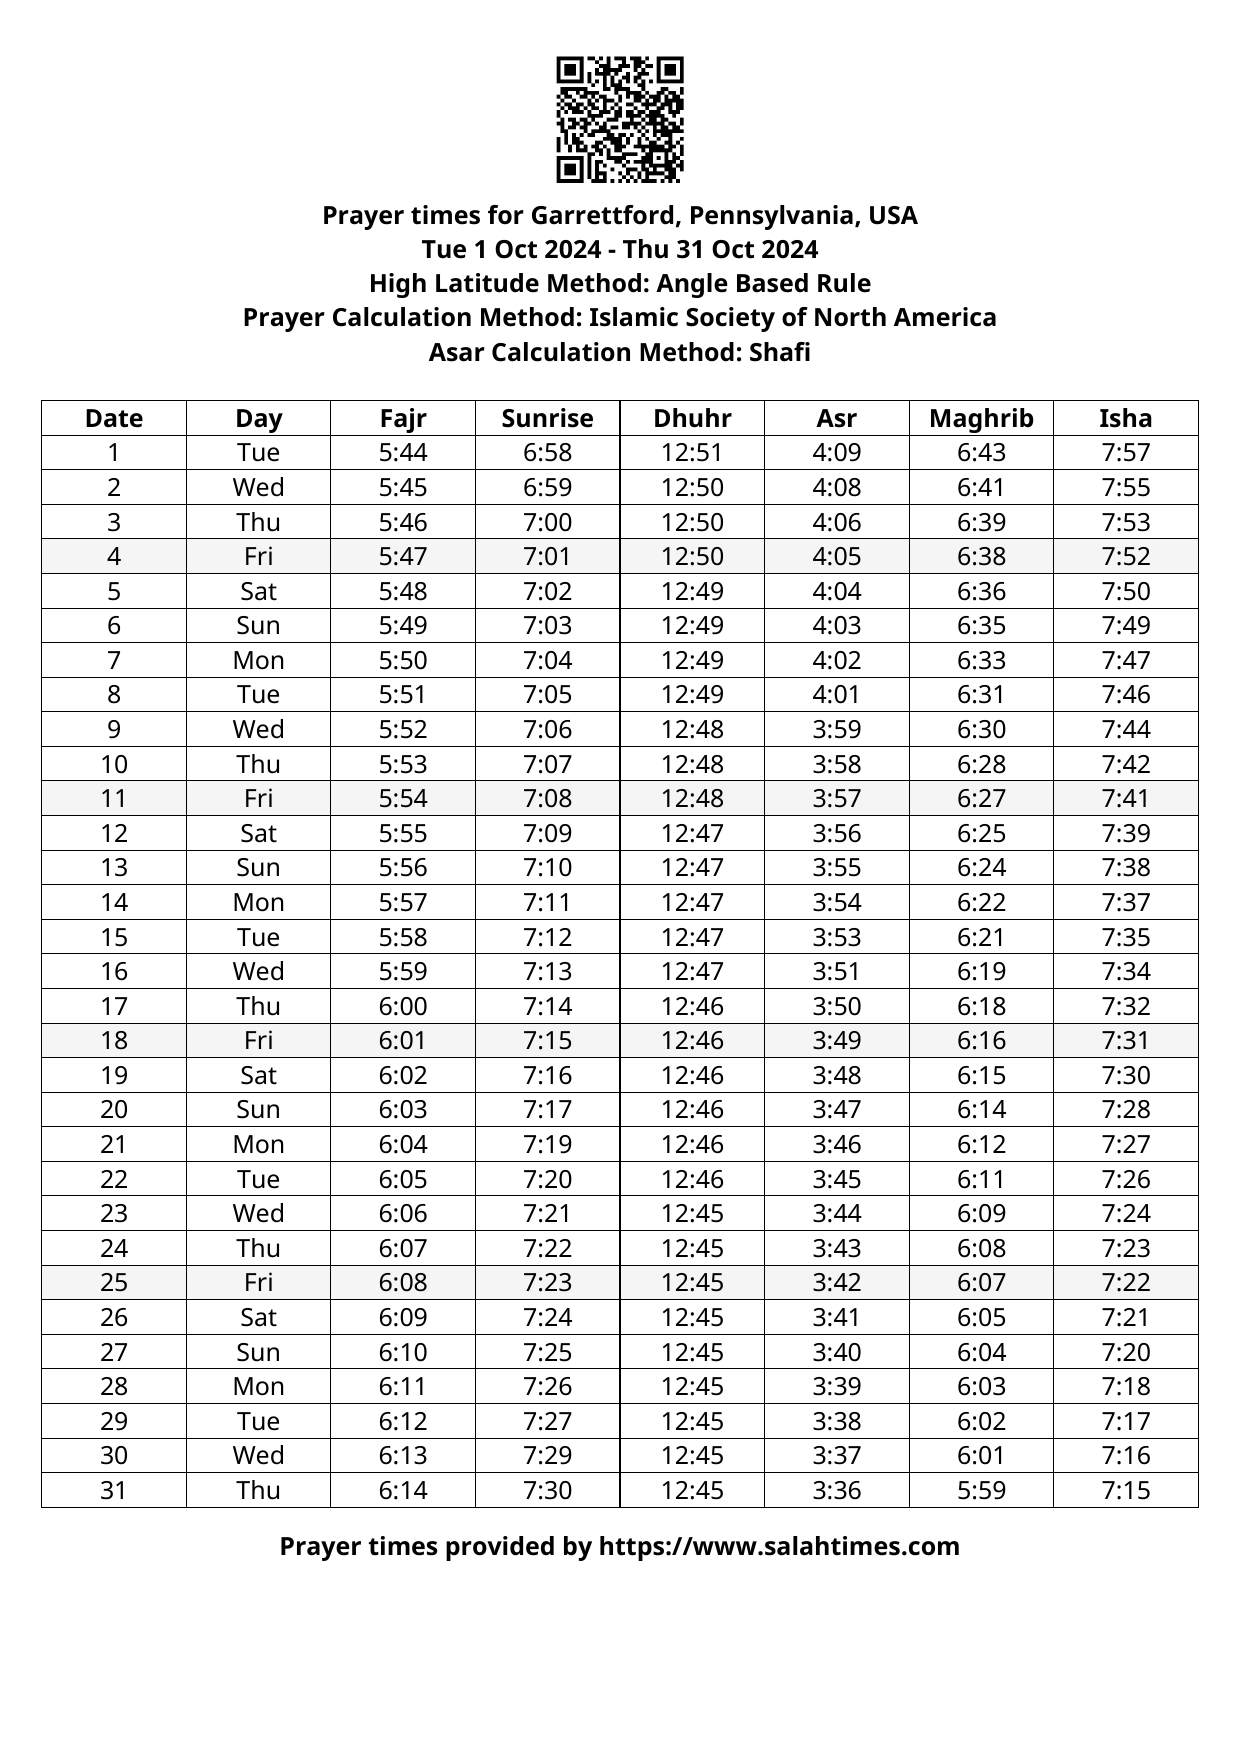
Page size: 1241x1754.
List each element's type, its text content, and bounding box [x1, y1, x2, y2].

table_cell Thu [187, 1473, 330, 1507]
table_cell Wed [187, 712, 330, 746]
table_cell 7:17 [476, 1093, 619, 1126]
table_cell 5:58 [331, 920, 475, 953]
table_cell 12:45 [621, 1439, 764, 1472]
table_cell 7:37 [1054, 885, 1198, 919]
table_cell 7:50 [1054, 574, 1198, 607]
table_cell 3:41 [765, 1300, 909, 1334]
table_cell 3:39 [765, 1369, 909, 1403]
table_cell 3:47 [765, 1093, 909, 1126]
table_cell 6:22 [910, 885, 1053, 919]
table_cell Mon [187, 885, 330, 919]
table_cell 6:02 [331, 1058, 475, 1092]
table_cell 3:54 [765, 885, 909, 919]
table_cell 4:06 [765, 505, 909, 538]
table_cell 7:10 [476, 851, 619, 884]
table_cell 7:01 [476, 539, 619, 573]
table_cell Fri [187, 781, 330, 815]
table_cell 26 [42, 1300, 186, 1334]
table_cell 6:21 [910, 920, 1053, 953]
table_cell 7:22 [1054, 1266, 1198, 1299]
table_cell 21 [42, 1127, 186, 1161]
table_cell 6:38 [910, 539, 1053, 573]
table_cell 12:45 [621, 1369, 764, 1403]
table_cell 7:25 [476, 1335, 619, 1368]
table_header Isha [1054, 401, 1198, 434]
table_cell 7:47 [1054, 643, 1198, 677]
table_cell 6:09 [331, 1300, 475, 1334]
table_cell 7:27 [476, 1404, 619, 1437]
table_cell Thu [187, 747, 330, 780]
table_cell 17 [42, 989, 186, 1022]
table_cell 6:36 [910, 574, 1053, 607]
table_header Sunrise [476, 401, 619, 434]
table_cell 6:13 [331, 1439, 475, 1472]
table_cell 12:45 [621, 1404, 764, 1437]
table_cell 12:46 [621, 1127, 764, 1161]
table_cell 6:31 [910, 678, 1053, 711]
table_cell 3:37 [765, 1439, 909, 1472]
table_cell 6:05 [331, 1162, 475, 1195]
table_cell 3:44 [765, 1196, 909, 1230]
table_cell 6:39 [910, 505, 1053, 538]
table_cell 7:14 [476, 989, 619, 1022]
table_cell 6:04 [331, 1127, 475, 1161]
table_cell 11 [42, 781, 186, 815]
table_cell Sat [187, 574, 330, 607]
table_cell 5:52 [331, 712, 475, 746]
table_cell 13 [42, 851, 186, 884]
table_cell 7:23 [1054, 1231, 1198, 1264]
table_cell 3:40 [765, 1335, 909, 1368]
table_cell 6:08 [331, 1266, 475, 1299]
table_cell 30 [42, 1439, 186, 1472]
table_cell 18 [42, 1024, 186, 1057]
table_cell 6:16 [910, 1024, 1053, 1057]
table_header Maghrib [910, 401, 1053, 434]
table_cell 5:59 [910, 1473, 1053, 1507]
table_cell Wed [187, 470, 330, 504]
table_cell 6:12 [331, 1404, 475, 1437]
table_cell 3:45 [765, 1162, 909, 1195]
table_cell 12:50 [621, 539, 764, 573]
table_cell 6:24 [910, 851, 1053, 884]
table_cell 7:21 [476, 1196, 619, 1230]
table_cell 3:58 [765, 747, 909, 780]
table_cell 5:59 [331, 954, 475, 988]
table_cell 6:01 [910, 1439, 1053, 1472]
table_cell 6 [42, 609, 186, 642]
table_cell 7:21 [1054, 1300, 1198, 1334]
table_cell 12:46 [621, 1058, 764, 1092]
table_cell 6:03 [910, 1369, 1053, 1403]
table_cell 7:18 [1054, 1369, 1198, 1403]
table_header Day [187, 401, 330, 434]
table_cell 7:23 [476, 1266, 619, 1299]
table_cell 6:27 [910, 781, 1053, 815]
table_cell 6:01 [331, 1024, 475, 1057]
table_cell Mon [187, 1369, 330, 1403]
table_cell 12:49 [621, 678, 764, 711]
table_cell 12:50 [621, 505, 764, 538]
table_cell 7:08 [476, 781, 619, 815]
table_cell 12 [42, 816, 186, 849]
table_cell 5:46 [331, 505, 475, 538]
table_cell 6:35 [910, 609, 1053, 642]
table_cell 7:26 [1054, 1162, 1198, 1195]
table_cell 7:15 [476, 1024, 619, 1057]
table_cell 3:57 [765, 781, 909, 815]
table_cell 12:45 [621, 1231, 764, 1264]
table_cell 12:45 [621, 1196, 764, 1230]
table_cell 12:50 [621, 470, 764, 504]
table_cell 6:07 [910, 1266, 1053, 1299]
table_cell Sat [187, 816, 330, 849]
table_cell 7:57 [1054, 436, 1198, 469]
table_cell 4:03 [765, 609, 909, 642]
table_cell 12:46 [621, 1024, 764, 1057]
picture [542, 41, 699, 198]
table_cell 6:02 [910, 1404, 1053, 1437]
table_cell 3:38 [765, 1404, 909, 1437]
table_cell 7 [42, 643, 186, 677]
table_cell 6:10 [331, 1335, 475, 1368]
table_cell 5:53 [331, 747, 475, 780]
table_cell 6:03 [331, 1093, 475, 1126]
table_cell 7:31 [1054, 1024, 1198, 1057]
table_cell 5:54 [331, 781, 475, 815]
table_cell Mon [187, 1127, 330, 1161]
table_cell 7:07 [476, 747, 619, 780]
table_cell 7:30 [1054, 1058, 1198, 1092]
table_cell Fri [187, 1266, 330, 1299]
table_cell 7:39 [1054, 816, 1198, 849]
table_cell 19 [42, 1058, 186, 1092]
table_cell 6:28 [910, 747, 1053, 780]
text Prayer times for Garrettford, Pennsylvania, USA [42, 198, 1198, 232]
table_cell 7:20 [476, 1162, 619, 1195]
table_cell 5:50 [331, 643, 475, 677]
table_cell 12:48 [621, 747, 764, 780]
table_cell 5:47 [331, 539, 475, 573]
table_cell 6:19 [910, 954, 1053, 988]
table_cell 28 [42, 1369, 186, 1403]
table_cell 6:11 [331, 1369, 475, 1403]
table_header Asr [765, 401, 909, 434]
table_cell 5:57 [331, 885, 475, 919]
table_cell 6:30 [910, 712, 1053, 746]
table_cell 7:55 [1054, 470, 1198, 504]
table_cell 7:16 [1054, 1439, 1198, 1472]
table_cell 7:26 [476, 1369, 619, 1403]
table_cell 12:47 [621, 851, 764, 884]
table_cell 1 [42, 436, 186, 469]
table_cell 29 [42, 1404, 186, 1437]
table_cell 12:47 [621, 816, 764, 849]
table_cell 5 [42, 574, 186, 607]
table_cell 7:30 [476, 1473, 619, 1507]
table_cell Fri [187, 539, 330, 573]
table_cell 5:48 [331, 574, 475, 607]
table_cell 14 [42, 885, 186, 919]
table_cell 12:45 [621, 1473, 764, 1507]
table_header Date [42, 401, 186, 434]
table_cell 7:24 [1054, 1196, 1198, 1230]
table_cell 7:03 [476, 609, 619, 642]
table_cell 12:48 [621, 712, 764, 746]
table_cell 2 [42, 470, 186, 504]
table_cell 7:05 [476, 678, 619, 711]
table_cell 7:53 [1054, 505, 1198, 538]
table_cell 24 [42, 1231, 186, 1264]
table_cell 3:59 [765, 712, 909, 746]
table_header Dhuhr [621, 401, 764, 434]
text Asar Calculation Method: Shafi [42, 334, 1198, 368]
text Tue 1 Oct 2024 - Thu 31 Oct 2024 [42, 232, 1198, 266]
table_cell 7:02 [476, 574, 619, 607]
table_cell 7:24 [476, 1300, 619, 1334]
table_cell Thu [187, 1231, 330, 1264]
table_cell 7:28 [1054, 1093, 1198, 1126]
table_cell 5:49 [331, 609, 475, 642]
table_cell 6:09 [910, 1196, 1053, 1230]
table_cell 3 [42, 505, 186, 538]
table_cell 7:19 [476, 1127, 619, 1161]
table_cell 7:09 [476, 816, 619, 849]
table_cell 12:47 [621, 920, 764, 953]
table_cell 4:08 [765, 470, 909, 504]
table_cell 16 [42, 954, 186, 988]
table_cell Sun [187, 609, 330, 642]
table_cell 6:08 [910, 1231, 1053, 1264]
table_cell 7:16 [476, 1058, 619, 1092]
table_cell 3:56 [765, 816, 909, 849]
table_cell 5:45 [331, 470, 475, 504]
table_cell 12:49 [621, 574, 764, 607]
table_cell 4:01 [765, 678, 909, 711]
table_cell 7:42 [1054, 747, 1198, 780]
table_cell 6:14 [331, 1473, 475, 1507]
table_cell 6:05 [910, 1300, 1053, 1334]
table_cell 12:49 [621, 609, 764, 642]
table_cell 9 [42, 712, 186, 746]
table_cell 5:44 [331, 436, 475, 469]
table_cell 6:14 [910, 1093, 1053, 1126]
table_cell 6:18 [910, 989, 1053, 1022]
table_cell 7:46 [1054, 678, 1198, 711]
table_cell Thu [187, 989, 330, 1022]
table_cell 7:12 [476, 920, 619, 953]
table_cell 7:44 [1054, 712, 1198, 746]
table_cell 7:35 [1054, 920, 1198, 953]
table_cell 7:27 [1054, 1127, 1198, 1161]
table_cell 3:49 [765, 1024, 909, 1057]
text Prayer times provided by https://www.salahtimes.com [42, 1528, 1198, 1563]
table_cell Sun [187, 1093, 330, 1126]
table_cell 4:09 [765, 436, 909, 469]
table_cell 6:07 [331, 1231, 475, 1264]
table_cell Tue [187, 1404, 330, 1437]
table_cell 7:29 [476, 1439, 619, 1472]
table_cell 4:02 [765, 643, 909, 677]
table_cell Tue [187, 678, 330, 711]
table_cell 10 [42, 747, 186, 780]
table_cell 4 [42, 539, 186, 573]
table_cell Mon [187, 643, 330, 677]
table_cell 7:17 [1054, 1404, 1198, 1437]
table_cell 3:48 [765, 1058, 909, 1092]
table_cell 7:13 [476, 954, 619, 988]
table_cell 4:04 [765, 574, 909, 607]
table_cell 7:20 [1054, 1335, 1198, 1368]
table_cell 7:49 [1054, 609, 1198, 642]
table_cell 12:45 [621, 1335, 764, 1368]
table_cell 7:32 [1054, 989, 1198, 1022]
table_cell 3:53 [765, 920, 909, 953]
table_cell 7:34 [1054, 954, 1198, 988]
table_cell Thu [187, 505, 330, 538]
table_cell 20 [42, 1093, 186, 1126]
table_cell 6:33 [910, 643, 1053, 677]
table_cell 12:46 [621, 1093, 764, 1126]
table_cell 3:51 [765, 954, 909, 988]
table_cell 15 [42, 920, 186, 953]
table_cell Sun [187, 851, 330, 884]
table_cell 12:45 [621, 1266, 764, 1299]
text Prayer Calculation Method: Islamic Society of North America [42, 300, 1198, 334]
table_cell 3:36 [765, 1473, 909, 1507]
table_cell 12:45 [621, 1300, 764, 1334]
table_cell Fri [187, 1024, 330, 1057]
table_cell Wed [187, 954, 330, 988]
table_cell 25 [42, 1266, 186, 1299]
table_cell 6:11 [910, 1162, 1053, 1195]
table_cell 12:51 [621, 436, 764, 469]
table_cell 6:41 [910, 470, 1053, 504]
table_cell 22 [42, 1162, 186, 1195]
table_cell 7:41 [1054, 781, 1198, 815]
table_cell 5:55 [331, 816, 475, 849]
table_cell 3:46 [765, 1127, 909, 1161]
table_cell 6:25 [910, 816, 1053, 849]
table_cell 6:06 [331, 1196, 475, 1230]
table_cell 7:38 [1054, 851, 1198, 884]
table_cell 3:42 [765, 1266, 909, 1299]
table_cell 3:43 [765, 1231, 909, 1264]
table_cell 7:52 [1054, 539, 1198, 573]
text High Latitude Method: Angle Based Rule [42, 266, 1198, 300]
table_cell Sat [187, 1300, 330, 1334]
table_cell 6:00 [331, 989, 475, 1022]
table_cell 6:43 [910, 436, 1053, 469]
table_cell 5:51 [331, 678, 475, 711]
table_cell 12:47 [621, 954, 764, 988]
table_cell 6:59 [476, 470, 619, 504]
table_cell 6:58 [476, 436, 619, 469]
table_cell 7:15 [1054, 1473, 1198, 1507]
table_cell Tue [187, 436, 330, 469]
table_cell 12:47 [621, 885, 764, 919]
table_cell 12:46 [621, 1162, 764, 1195]
table_cell Tue [187, 1162, 330, 1195]
table_cell 5:56 [331, 851, 475, 884]
table_cell 12:48 [621, 781, 764, 815]
table_cell 7:04 [476, 643, 619, 677]
table_cell Sun [187, 1335, 330, 1368]
table_cell Sat [187, 1058, 330, 1092]
table_cell 8 [42, 678, 186, 711]
table_cell 7:06 [476, 712, 619, 746]
table_cell 31 [42, 1473, 186, 1507]
table_cell Wed [187, 1196, 330, 1230]
table_cell 12:49 [621, 643, 764, 677]
table_cell 12:46 [621, 989, 764, 1022]
table_cell 7:22 [476, 1231, 619, 1264]
table_cell 6:15 [910, 1058, 1053, 1092]
table_cell 3:55 [765, 851, 909, 884]
table_header Fajr [331, 401, 475, 434]
table_cell 23 [42, 1196, 186, 1230]
table_cell 7:00 [476, 505, 619, 538]
table_cell 4:05 [765, 539, 909, 573]
table_cell Wed [187, 1439, 330, 1472]
table_cell 7:11 [476, 885, 619, 919]
table_cell 6:12 [910, 1127, 1053, 1161]
table_cell Tue [187, 920, 330, 953]
table_cell 3:50 [765, 989, 909, 1022]
table_cell 27 [42, 1335, 186, 1368]
table_cell 6:04 [910, 1335, 1053, 1368]
